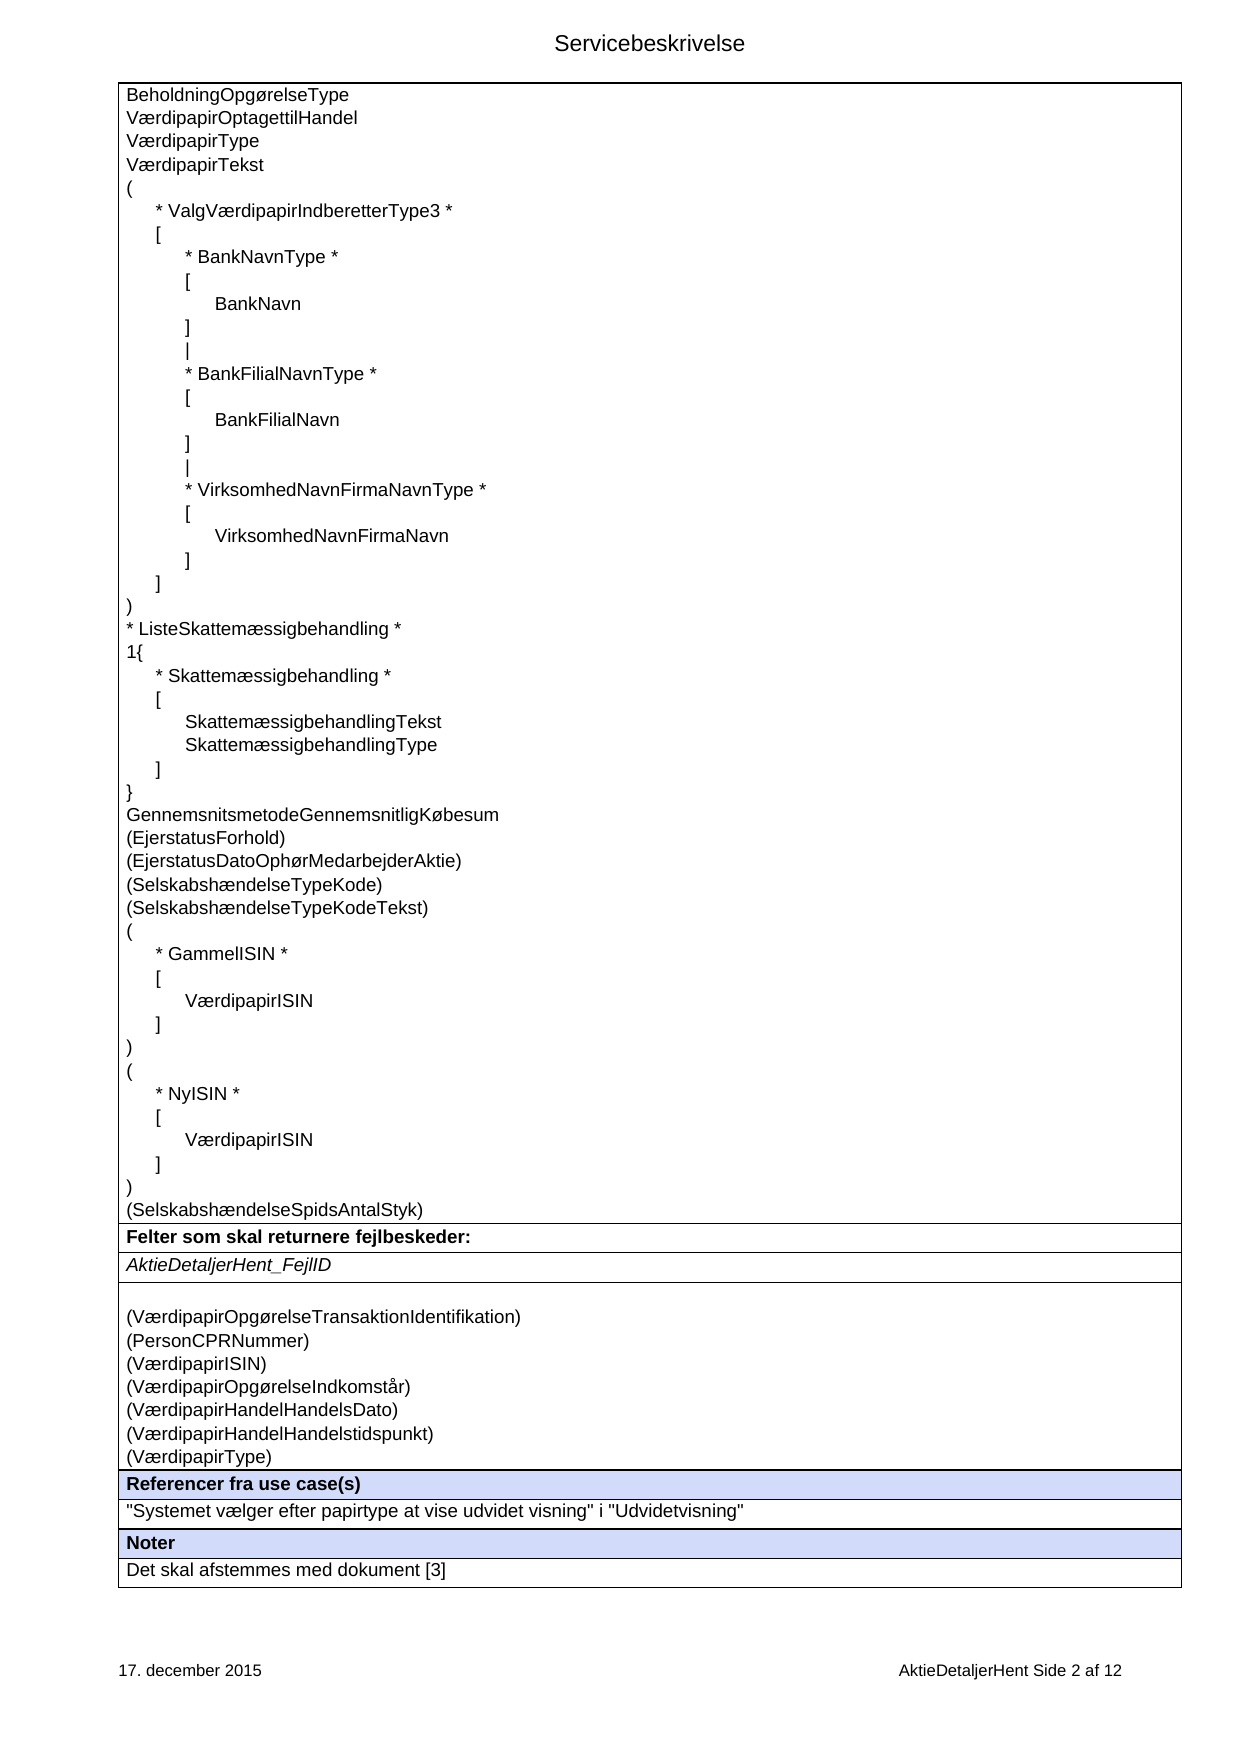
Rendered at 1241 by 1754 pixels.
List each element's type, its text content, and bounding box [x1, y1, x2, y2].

table_cell (VærdipapirOpgørelseTransaktionIdentifikation) (PersonCPRNummer) (VærdipapirISIN) (VærdipapirOpgørelseIndkomstår) (VærdipapirHandelHandelsDato) (VærdipapirHandelHandelstidspunkt) (VærdipapirType) [119, 1283, 1181, 1469]
table_cell Det skal afstemmes med dokument [3] [119, 1559, 1181, 1587]
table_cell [119, 84, 1181, 1222]
table_cell Felter som skal returnere fejlbeskeder: [119, 1224, 1181, 1252]
table_cell "Systemet vælger efter papirtype at vise udvidet visning" i "Udvidetvisning" [119, 1500, 1181, 1528]
table_cell Noter [119, 1530, 1181, 1558]
table_cell Referencer fra use case(s) [119, 1471, 1181, 1499]
table_cell AktieDetaljerHent_FejlID [119, 1253, 1181, 1281]
